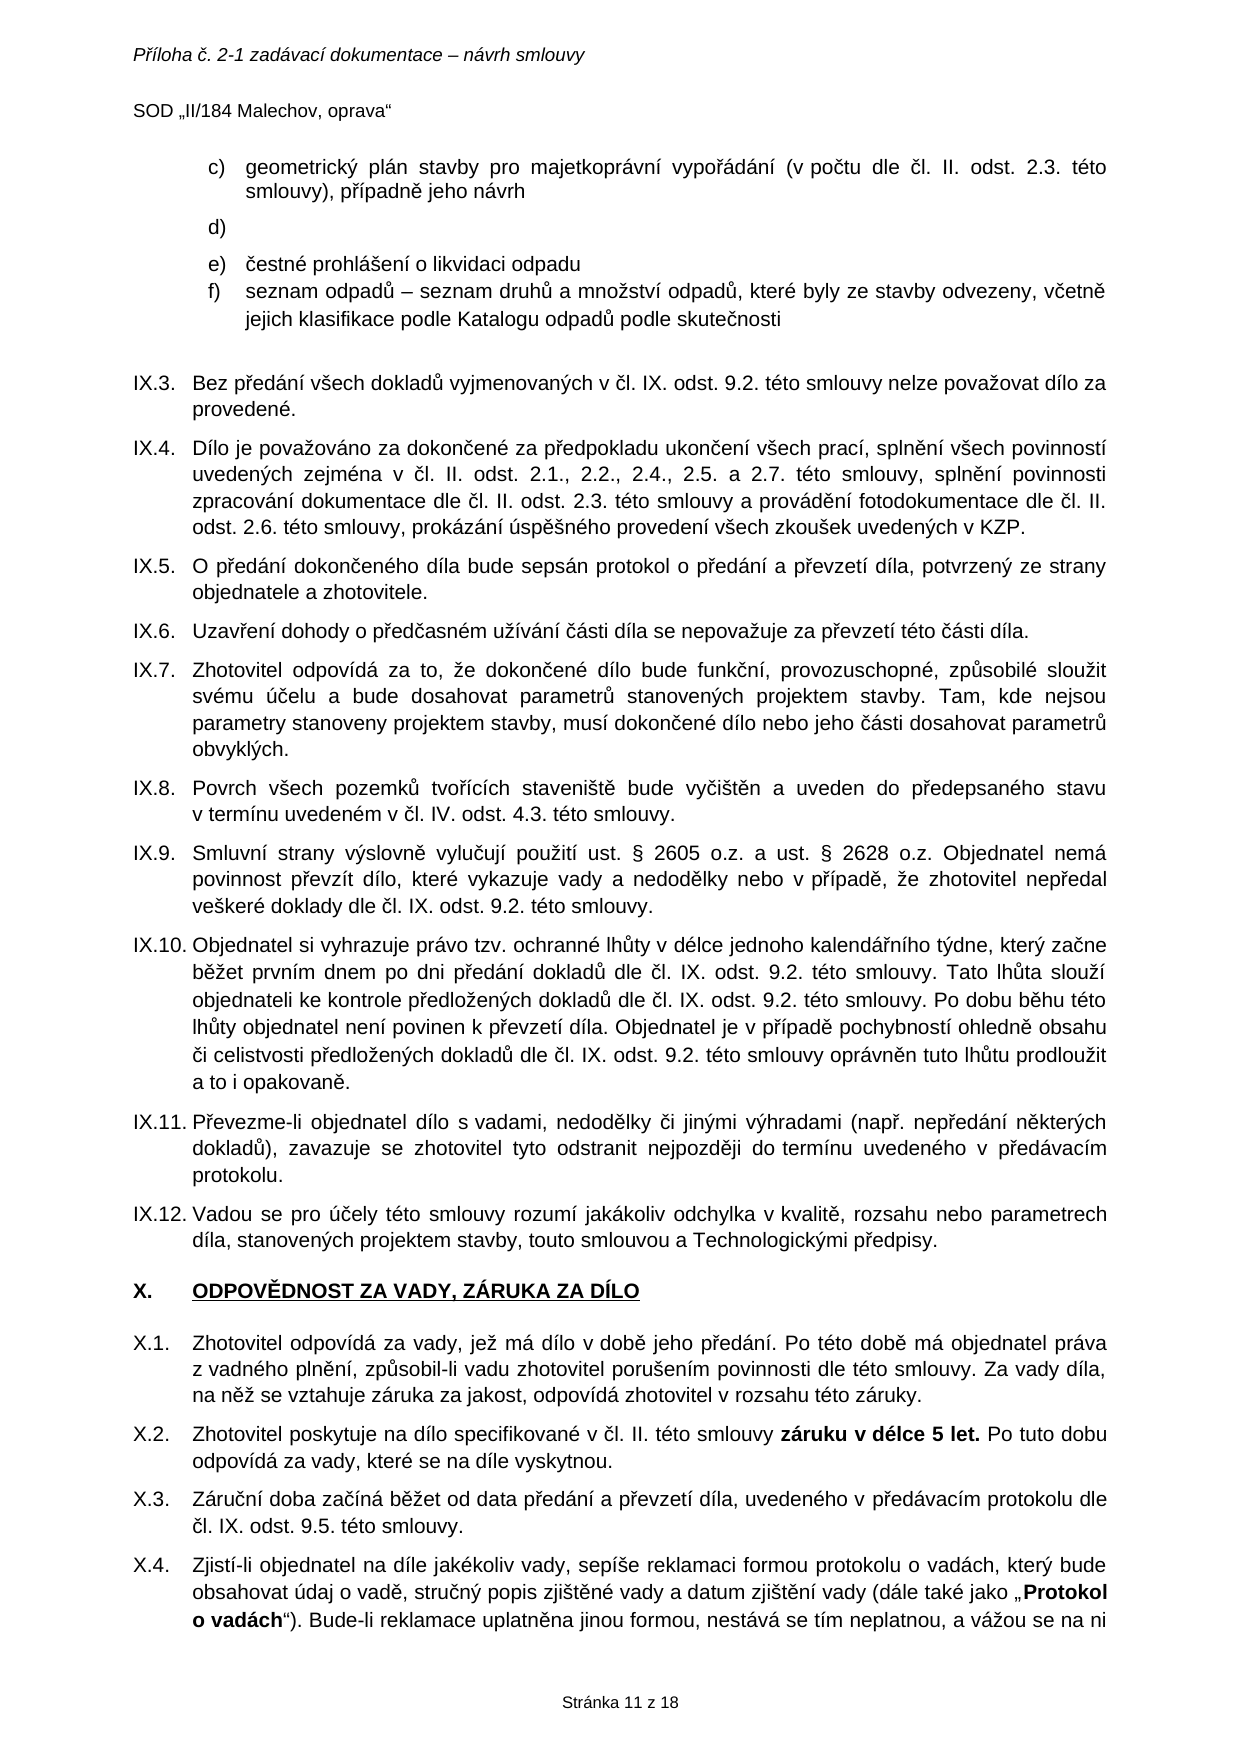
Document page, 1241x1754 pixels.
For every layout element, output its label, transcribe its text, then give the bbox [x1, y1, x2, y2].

list Vadou se pro účely této smlouvy rozumí jakákoliv odchylka v kvalitě, rozsahu nebo parametrech díla, stanovených projektem stavby, touto smlouvou a Technologickými předpisy. [133, 1201, 1107, 1252]
list Zhotovitel odpovídá za vady, jež má dílo v době jeho předání. Po této době má objednatel práva z vadného plnění, způsobil-li vadu zhotovitel porušením povinnosti dle této smlouvy. Za vady díla, na něž se vztahuje záruka za jakost, odpovídá zhotovitel v rozsahu této záruky. [133, 1331, 1107, 1407]
list Uzavření dohody o předčasném užívání části díla se nepovažuje za převzetí této části díla. [133, 619, 1107, 643]
list Převezme-li objednatel dílo s vadami, nedodělky či jinými výhradami (např. nepředání některých dokladů), zavazuje se zhotovitel tyto odstranit nejpozději do termínu uvedeného v předávacím protokolu. [133, 1110, 1107, 1187]
list O předání dokončeného díla bude sepsán protokol o předání a převzetí díla, potvrzený ze strany objednatele a zhotovitele. [133, 554, 1107, 604]
list seznam odpadů – seznam druhů a množství odpadů, které byly ze stavby odvezeny, včetně jejich klasifikace podle Katalogu odpadů podle skutečnosti [208, 279, 1107, 331]
list Bez předání všech dokladů vyjmenovaných v čl. IX. odst. 9.2. této smlouvy nelze považovat dílo za provedené. [133, 371, 1107, 421]
list ODPOVĚDNOST ZA VADY, ZÁRUKA ZA DÍLO [133, 1279, 1107, 1303]
list Objednatel si vyhrazuje právo tzv. ochranné lhůty v délce jednoho kalendářního týdne, který začne běžet prvním dnem po dni předání dokladů dle čl. IX. odst. 9.2. této smlouvy. Tato lhůta slouží objednateli ke kontrole předložených dokladů dle čl. IX. odst. 9.2. této smlouvy. Po dobu běhu této lhůty objednatel není povinen k převzetí díla. Objednatel je v případě pochybností ohledně obsahu či celistvosti předložených dokladů dle čl. IX. odst. 9.2. této smlouvy oprávněn tuto lhůtu prodloužit a to i opakovaně. [133, 932, 1107, 1094]
list Povrch všech pozemků tvořících staveniště bude vyčištěn a uveden do předepsaného stavu v termínu uvedeném v čl. IV. odst. 4.3. této smlouvy. [133, 776, 1107, 826]
list geometrický plán stavby pro majetkoprávní vypořádání (v počtu dle čl. II. odst. 2.3. této smlouvy), případně jeho návrh [208, 155, 1107, 203]
list Smluvní strany výslovně vylučují použití ust. § 2605 o.z. a ust. § 2628 o.z. Objednatel nemá povinnost převzít dílo, které vykazuje vady a nedodělky nebo v případě, že zhotovitel nepředal veškeré doklady dle čl. IX. odst. 9.2. této smlouvy. [133, 841, 1107, 917]
list Zhotovitel odpovídá za to, že dokončené dílo bude funkční, provozuschopné, způsobilé sloužit svému účelu a bude dosahovat parametrů stanovených projektem stavby. Tam, kde nejsou parametry stanoveny projektem stavby, musí dokončené dílo nebo jeho části dosahovat parametrů obvyklých. [133, 658, 1107, 761]
list Dílo je považováno za dokončené za předpokladu ukončení všech prací, splnění všech povinností uvedených zejména v čl. II. odst. 2.1., 2.2., 2.4., 2.5. a 2.7. této smlouvy, splnění povinnosti zpracování dokumentace dle čl. II. odst. 2.3. této smlouvy a provádění fotodokumentace dle čl. II. odst. 2.6. této smlouvy, prokázání úspěšného provedení všech zkoušek uvedených v KZP. [133, 436, 1107, 539]
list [133, 1552, 1107, 1631]
list Zhotovitel poskytuje na dílo specifikované v čl. II. této smlouvy záruku v délce 5 let. Po tuto dobu odpovídá za vady, které se na díle vyskytnou. [133, 1422, 1107, 1472]
list Záruční doba začíná běžet od data předání a převzetí díla, uvedeného v předávacím protokolu dle čl. IX. odst. 9.5. této smlouvy. [133, 1487, 1107, 1538]
list čestné prohlášení o likvidaci odpadu [208, 252, 1107, 276]
